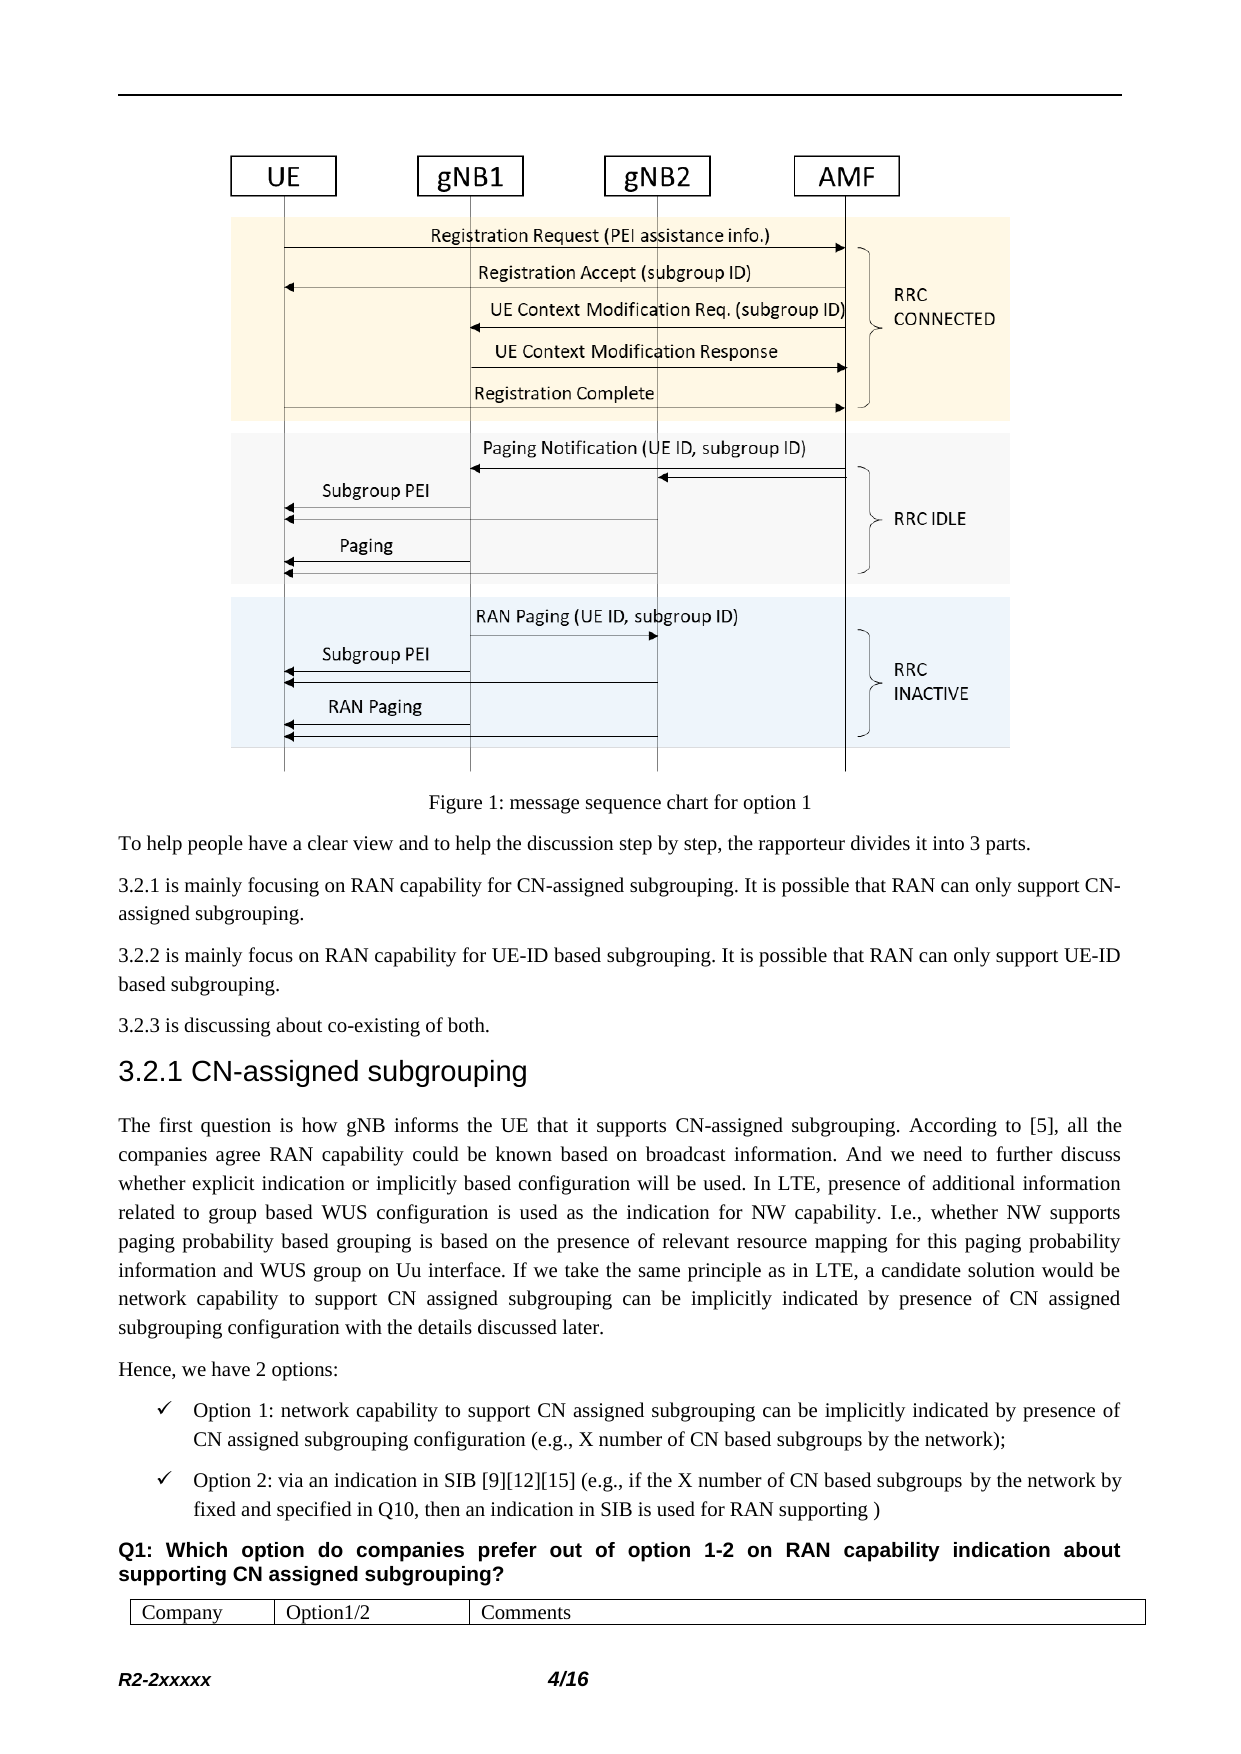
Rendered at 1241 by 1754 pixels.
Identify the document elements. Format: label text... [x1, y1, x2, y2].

table_header Company [131, 1600, 274, 1624]
table_header Comments [470, 1600, 1145, 1624]
table_header Option1/2 [275, 1600, 469, 1624]
list Q1: Which option do companies prefer out of option 1-2 on RAN capability indication about supporting CN assigned subgrouping? [118, 1538, 1122, 1586]
subtitle 3.2.1 CN-assigned subgrouping [118, 1054, 1122, 1088]
picture [230, 147, 1010, 772]
text Hence, we have 2 options: [118, 1357, 1122, 1381]
list Option 2: via an indication in SIB [9][12][15] (e.g., if the X number of CN based subgroups by the network by fixed and specified in Q10, then an indication in SIB is used for RAN supporting ) [156, 1468, 1122, 1521]
text To help people have a clear view and to help the discussion step by step, the rapporteur divides it into 3 parts. [118, 831, 1122, 855]
text Figure 1: message sequence chart for option 1 [118, 790, 1122, 814]
text 3.2.1 is mainly focusing on RAN capability for CN-assigned subgrouping. It is possible that RAN can only support CN-assigned subgrouping. [118, 872, 1122, 925]
list Option 1: network capability to support CN assigned subgrouping can be implicitly indicated by presence of CN assigned subgrouping configuration (e.g., X number of CN based subgroups by the network); [156, 1398, 1122, 1451]
text The first question is how gNB informs the UE that it supports CN-assigned subgrouping. According to [5], all the companies agree RAN capability could be known based on broadcast information. And we need to further discuss whether explicit indication or implicitly based configuration will be used. In LTE, presence of additional information related to group based WUS configuration is used as the indication for NW capability. I.e., whether NW supports paging probability based grouping is based on the presence of relevant resource mapping for this paging probability information and WUS group on Uu interface. If we take the same principle as in LTE, a candidate solution would be network capability to support CN assigned subgrouping can be implicitly indicated by presence of CN assigned subgrouping configuration with the details discussed later. [118, 1113, 1122, 1339]
text 3.2.3 is discussing about co-existing of both. [118, 1013, 1122, 1037]
text 3.2.2 is mainly focus on RAN capability for UE-ID based subgrouping. It is possible that RAN can only support UE-ID based subgrouping. [118, 943, 1122, 996]
